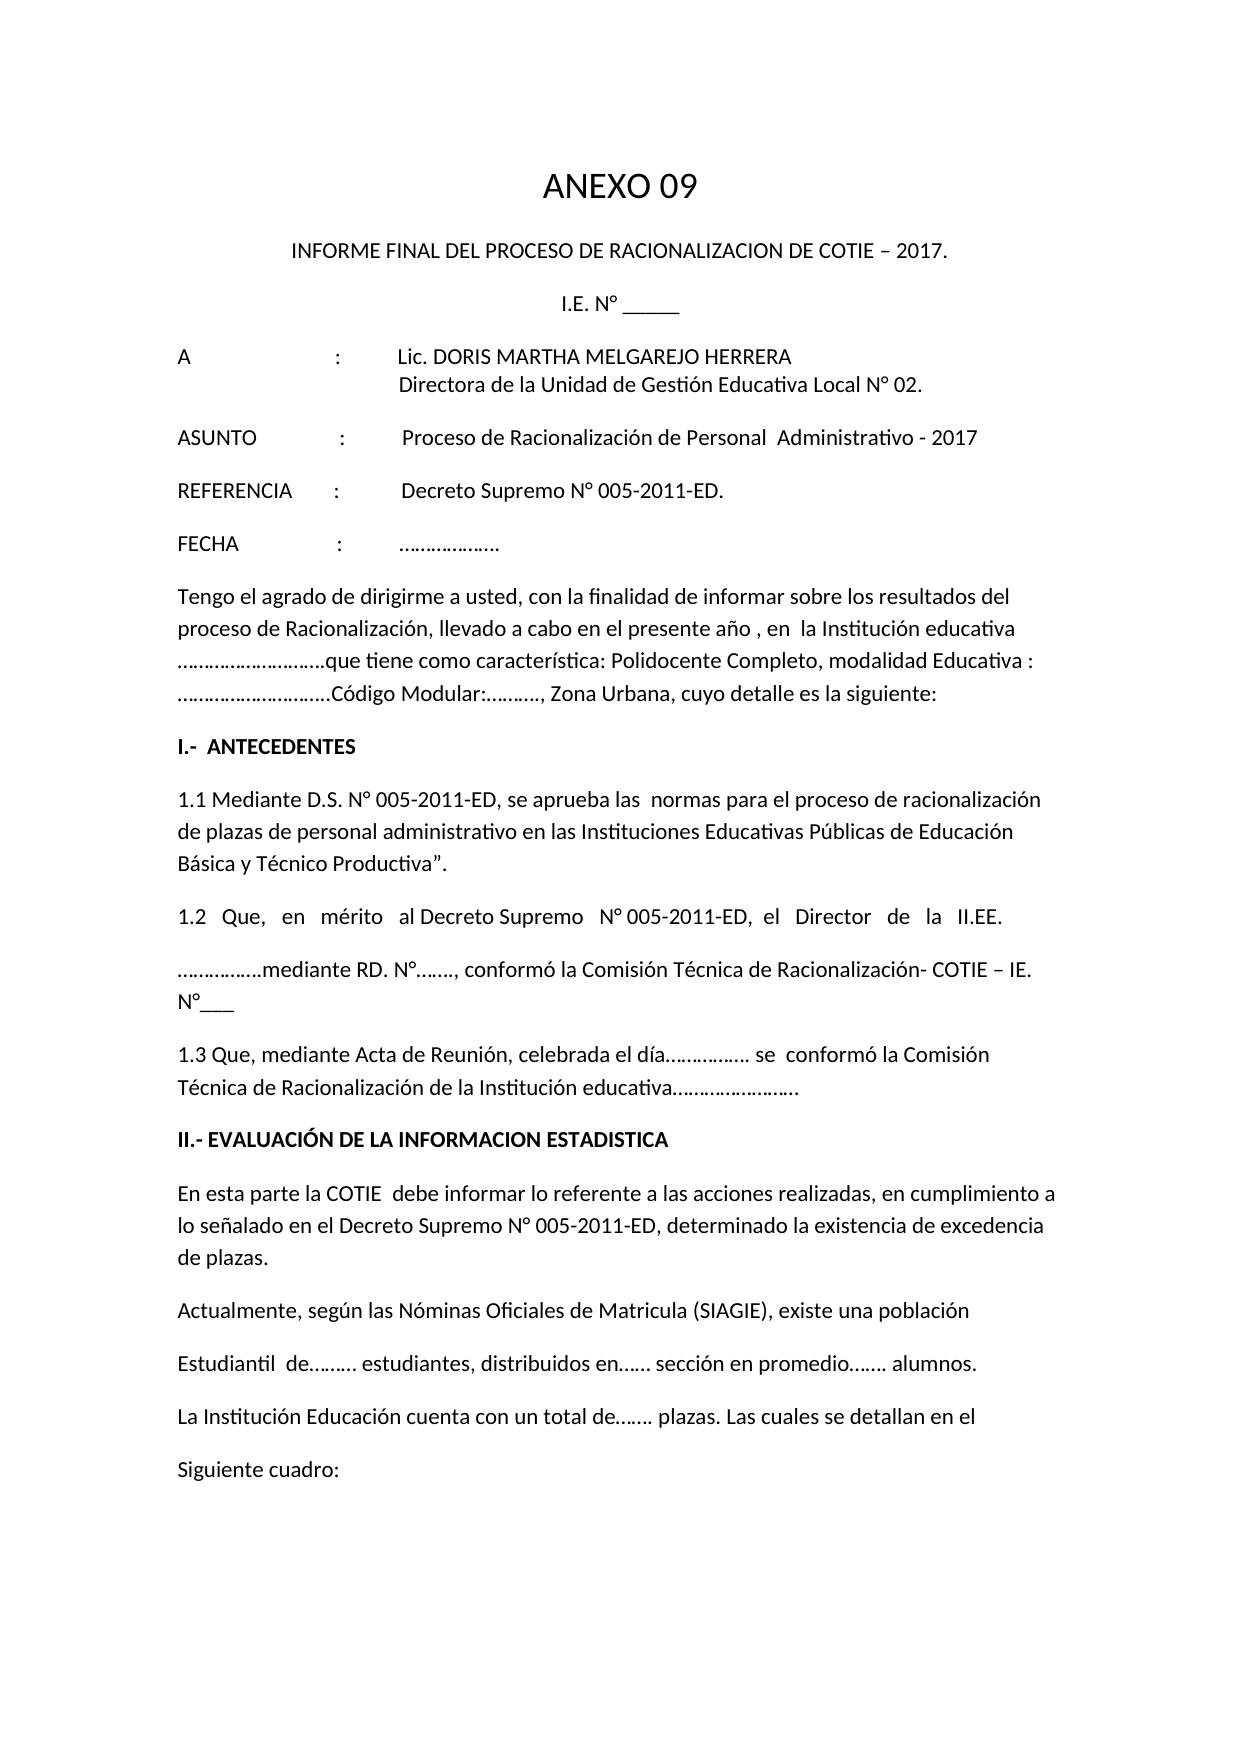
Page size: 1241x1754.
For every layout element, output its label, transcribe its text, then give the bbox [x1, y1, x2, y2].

text Siguiente cuadro: [177, 1455, 1063, 1483]
text Estudiantil de……… estudiantes, distribuidos en…… sección en promedio……. alumnos. [177, 1349, 1063, 1377]
text Actualmente, según las Nóminas Oficiales de Matricula (SIAGIE), existe una población [177, 1296, 1063, 1324]
text En esta parte la COTIE debe informar lo referente a las acciones realizadas, en cumplimiento a lo señalado en el Decreto Supremo N° 005-2011-ED, determinado la existencia de excedencia de plazas. [177, 1179, 1063, 1271]
text ASUNTO : Proceso de Racionalización de Personal Administrativo - 2017 [177, 423, 1063, 451]
text 1.1 Mediante D.S. N° 005-2011-ED, se aprueba las normas para el proceso de racionalización de plazas de personal administrativo en las Instituciones Educativas Públicas de Educación Básica y Técnico Productiva”. [177, 785, 1063, 877]
text 1.3 Que, mediante Acta de Reunión, celebrada el día……………. se conformó la Comisión Técnica de Racionalización de la Institución educativa…………………… [177, 1040, 1063, 1101]
text II.- EVALUACIÓN DE LA INFORMACION ESTADISTICA [177, 1126, 1063, 1154]
text I.- ANTECEDENTES [177, 732, 1063, 760]
text A : Lic. DORIS MARTHA MELGAREJO HERRERA [177, 342, 1063, 370]
text La Institución Educación cuenta con un total de……. plazas. Las cuales se detallan en el [177, 1402, 1063, 1430]
text I.E. N° _____ [177, 289, 1063, 317]
text REFERENCIA : Decreto Supremo N° 005-2011-ED. [177, 476, 1063, 504]
text 1.2 Que, en mérito al Decreto Supremo N° 005-2011-ED, el Director de la II.EE. [177, 902, 1063, 930]
text INFORME FINAL DEL PROCESO DE RACIONALIZACION DE COTIE – 2017. [177, 236, 1063, 264]
text Tengo el agrado de dirigirme a usted, con la finalidad de informar sobre los resultados del proceso de Racionalización, llevado a cabo en el presente año , en la Institución educativa ……………………….que tiene como característica: Polidocente Completo, modalidad Educativa : ………………………..Código Modular:………., Zona Urbana, cuyo detalle es la siguiente: [177, 582, 1063, 707]
text …………….mediante RD. N°……., conformó la Comisión Técnica de Racionalización- COTIE – IE. N°___ [177, 955, 1063, 1015]
text Directora de la Unidad de Gestión Educativa Local N° 02. [325, 370, 1063, 398]
text ANEXO 09 [177, 162, 1063, 208]
text FECHA : ………………. [177, 529, 1063, 557]
